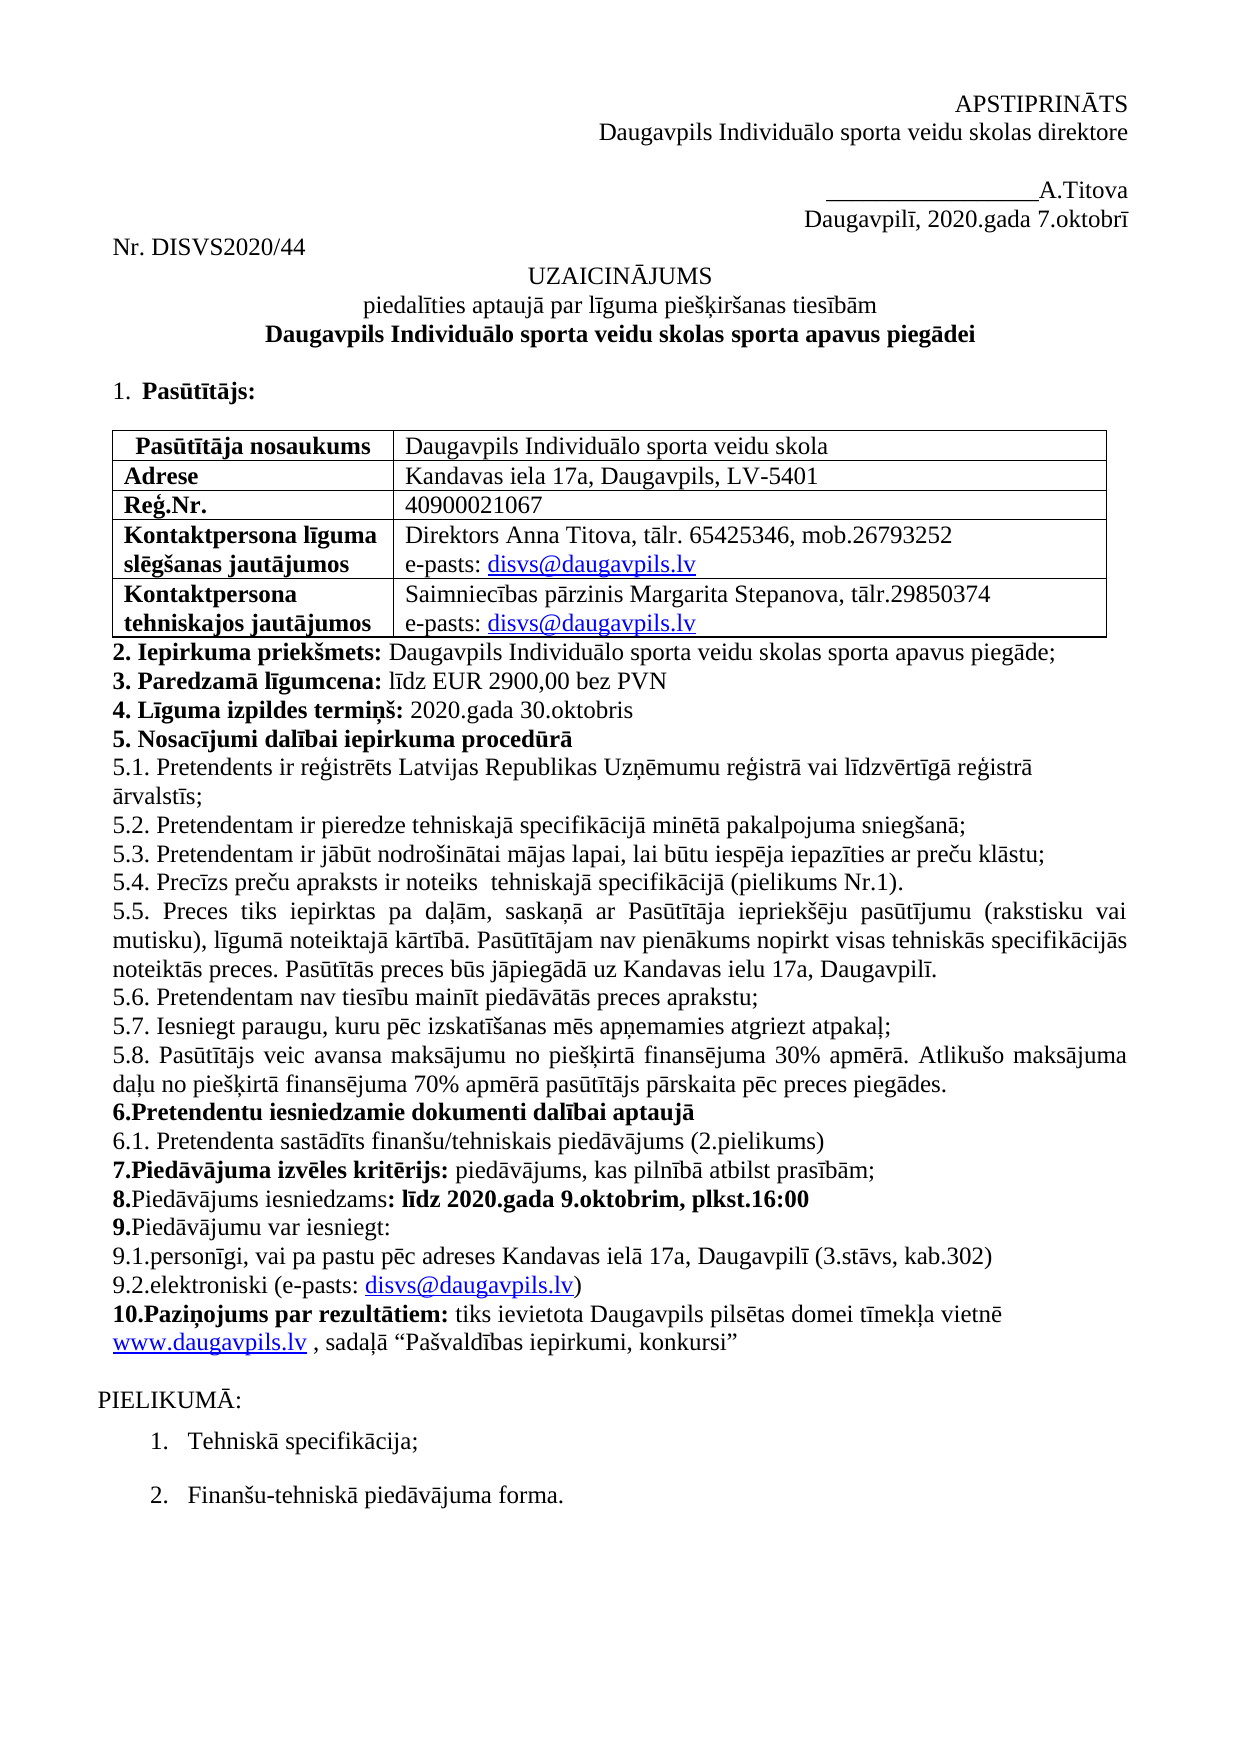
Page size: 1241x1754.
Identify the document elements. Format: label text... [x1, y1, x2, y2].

text 9.Piedāvājumu var iesniegt: [112, 1212, 1128, 1241]
text 4. Līguma izpildes termiņš: 2020.gada 30.oktobris [112, 695, 1128, 724]
table_cell Kontaktpersona tehniskajos jautājumos [113, 579, 393, 636]
table_cell Kontaktpersona līguma slēgšanas jautājumos [113, 520, 393, 578]
text Daugavpils Individuālo sporta veidu skolas sporta apavus piegādei [112, 319, 1128, 347]
text _________________A.Titova [112, 175, 1128, 204]
text 5.4. Precīzs preču apraksts ir noteiks tehniskajā specifikācijā (pielikums Nr.1). [112, 867, 1128, 896]
text 5.2. Pretendentam ir pieredze tehniskajā specifikācijā minētā pakalpojuma sniegšanā; [112, 810, 1128, 839]
text 5.3. Pretendentam ir jābūt nodrošinātai mājas lapai, lai būtu iespēja iepazīties ar preču klāstu; [112, 839, 1128, 867]
text 2. Iepirkuma priekšmets: Daugavpils Individuālo sporta veidu skolas sporta apavus piegāde; [112, 637, 1128, 666]
list Finanšu-tehniskā piedāvājuma forma. [150, 1480, 1128, 1509]
list Pasūtītājs: [112, 376, 1128, 405]
table_cell Adrese [113, 461, 393, 489]
text 6.Pretendentu iesniedzamie dokumenti dalībai aptaujā [112, 1097, 1128, 1126]
table_cell Saimniecības pārzinis Margarita Stepanova, tālr.29850374 e-pasts: disvs@daugavpils.lv [394, 579, 1106, 636]
text piedalīties aptaujā par līguma piešķiršanas tiesībām [112, 290, 1128, 319]
text 7.Piedāvājuma izvēles kritērijs: piedāvājums, kas pilnībā atbilst prasībām; [112, 1155, 1128, 1184]
text 5.8. Pasūtītājs veic avansa maksājumu no piešķirtā finansējuma 30% apmērā. Atlikušo maksājuma daļu no piešķirtā finansējuma 70% apmērā pasūtītājs pārskaita pēc preces piegādes. [112, 1040, 1128, 1097]
text apstiprinĀts Daugavpils Individuālo sporta veidu skolas direktore [112, 89, 1128, 146]
table_header Pasūtītāja nosaukums [113, 431, 393, 460]
table_cell Kandavas iela 17a, Daugavpils, LV-5401 [394, 461, 1106, 489]
table_cell Reģ.Nr. [113, 491, 393, 519]
text Pielikumā: [97, 1385, 1128, 1414]
text UZAICINĀJUMS [112, 261, 1128, 290]
text 5.6. Pretendentam nav tiesību mainīt piedāvātās preces aprakstu; [112, 982, 1128, 1011]
text 5.5. Preces tiks iepirktas pa daļām, saskaņā ar Pasūtītāja iepriekšēju pasūtījumu (rakstisku vai mutisku), līgumā noteiktajā kārtībā. Pasūtītājam nav pienākums nopirkt visas tehniskās specifikācijās noteiktās preces. Pasūtītās preces būs jāpiegādā uz Kandavas ielu 17a, Daugavpilī. [112, 896, 1128, 982]
text Nr. DISVS2020/44 [112, 232, 1128, 261]
text 5.1. Pretendents ir reģistrēts Latvijas Republikas Uzņēmumu reģistrā vai līdzvērtīgā reģistrā ārvalstīs; [112, 752, 1128, 810]
text 9.2.elektroniski (e-pasts: disvs@daugavpils.lv) [112, 1270, 1128, 1299]
text 9.1.personīgi, vai pa pastu pēc adreses Kandavas ielā 17a, Daugavpilī (3.stāvs, kab.302) [112, 1241, 1128, 1270]
list Tehniskā specifikācija; [150, 1426, 1128, 1455]
table_header Daugavpils Individuālo sporta veidu skola [394, 431, 1106, 460]
text 5.7. Iesniegt paraugu, kuru pēc izskatīšanas mēs apņemamies atgriezt atpakaļ; [112, 1011, 1128, 1040]
table_cell 40900021067 [394, 491, 1106, 519]
text 6.1. Pretendenta sastādīts finanšu/tehniskais piedāvājums (2.pielikums) [112, 1126, 1128, 1155]
text 8.Piedāvājums iesniedzams: līdz 2020.gada 9.oktobrim, plkst.16:00 [112, 1184, 1128, 1212]
text 3. Paredzamā līgumcena: līdz EUR 2900,00 bez PVN [112, 666, 1128, 695]
table_cell Direktors Anna Titova, tālr. 65425346, mob.26793252 e-pasts: disvs@daugavpils.lv [394, 520, 1106, 578]
text 10.Paziņojums par rezultātiem: tiks ievietota Daugavpils pilsētas domei tīmekļa vietnē www.daugavpils.lv , sadaļā “Pašvaldības iepirkumi, konkursi” [112, 1299, 1128, 1356]
text 5. Nosacījumi dalībai iepirkuma procedūrā [112, 724, 1128, 752]
text Daugavpilī, 2020.gada 7.oktobrī [112, 204, 1128, 232]
